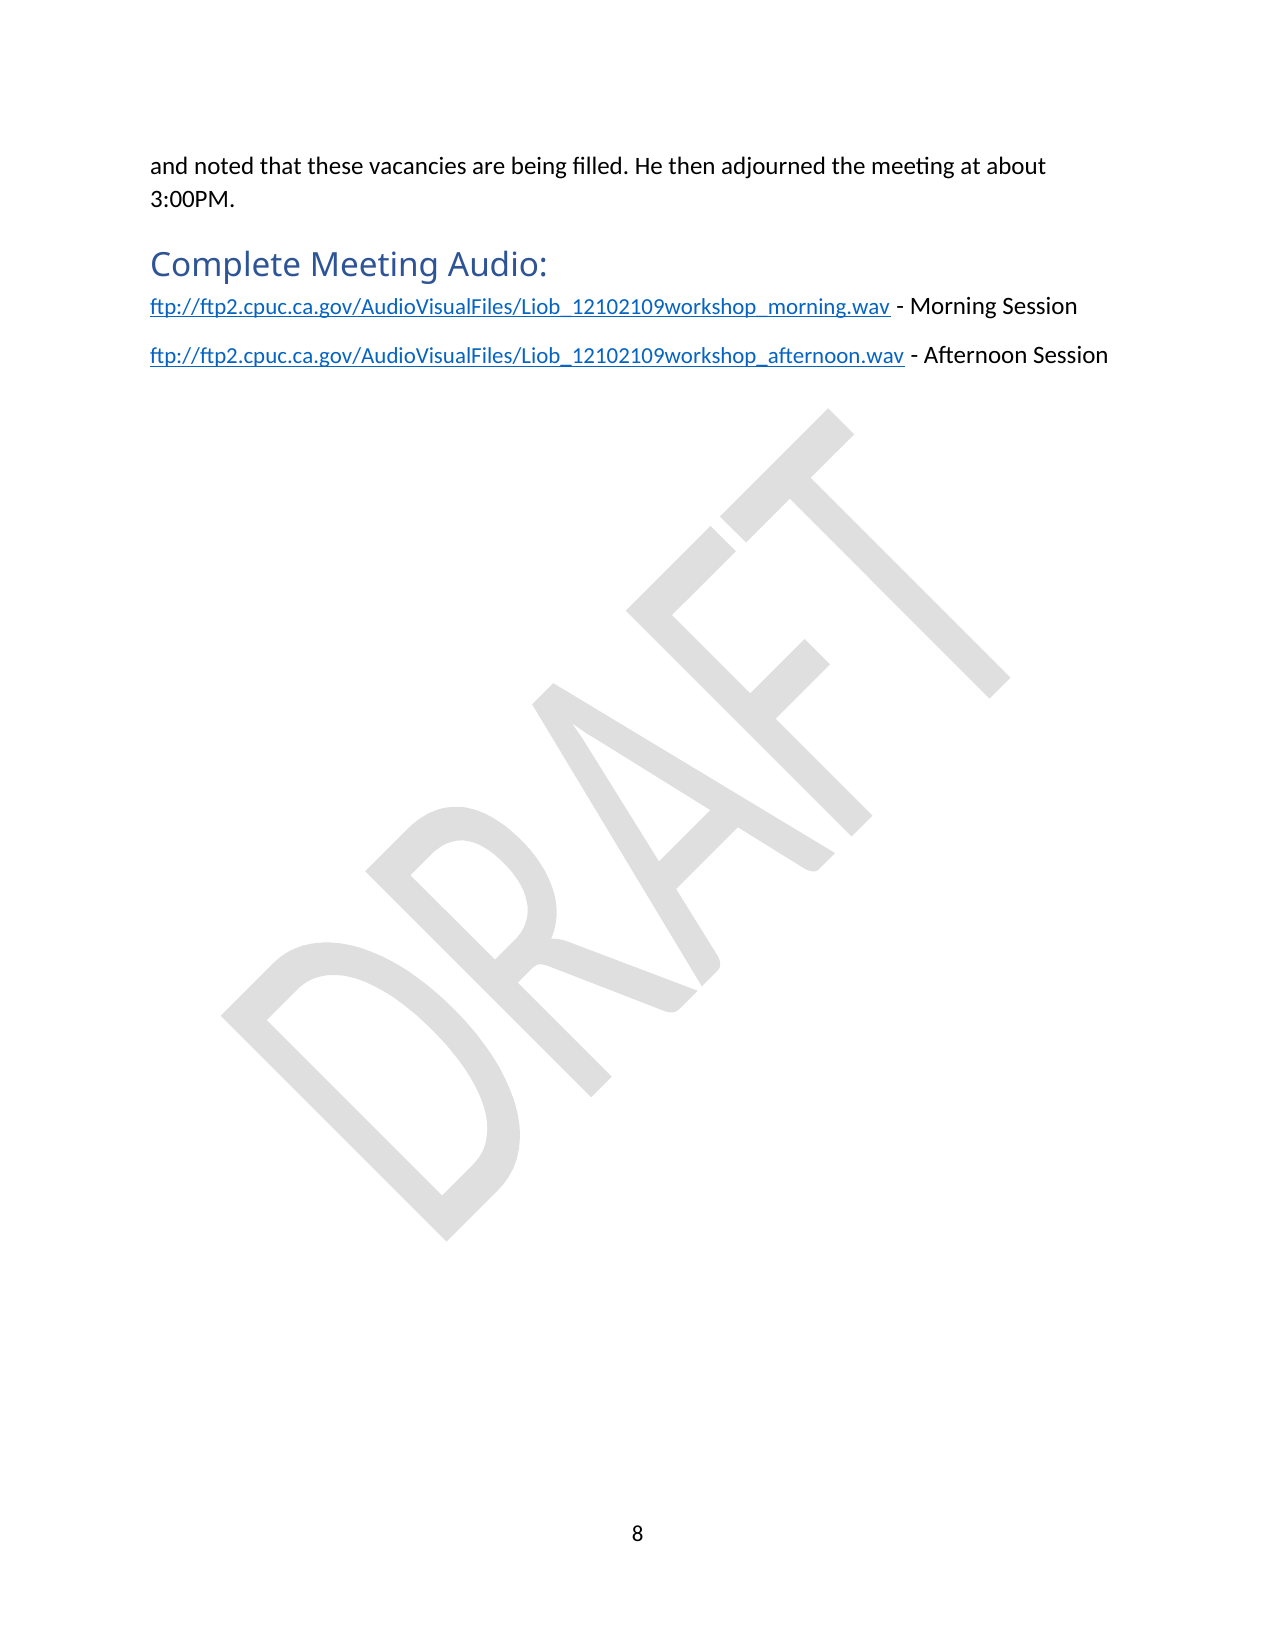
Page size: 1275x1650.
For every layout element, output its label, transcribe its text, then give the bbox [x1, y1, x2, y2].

text ftp://ftp2.cpuc.ca.gov/AudioVisualFiles/Liob_12102109workshop_morning.wav - Morning Session [150, 290, 1125, 320]
subtitle Complete Meeting Audio: [150, 241, 1125, 286]
text ftp://ftp2.cpuc.ca.gov/AudioVisualFiles/Liob_12102109workshop_afternoon.wav - Afternoon Session [150, 339, 1125, 370]
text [150, 150, 1125, 213]
